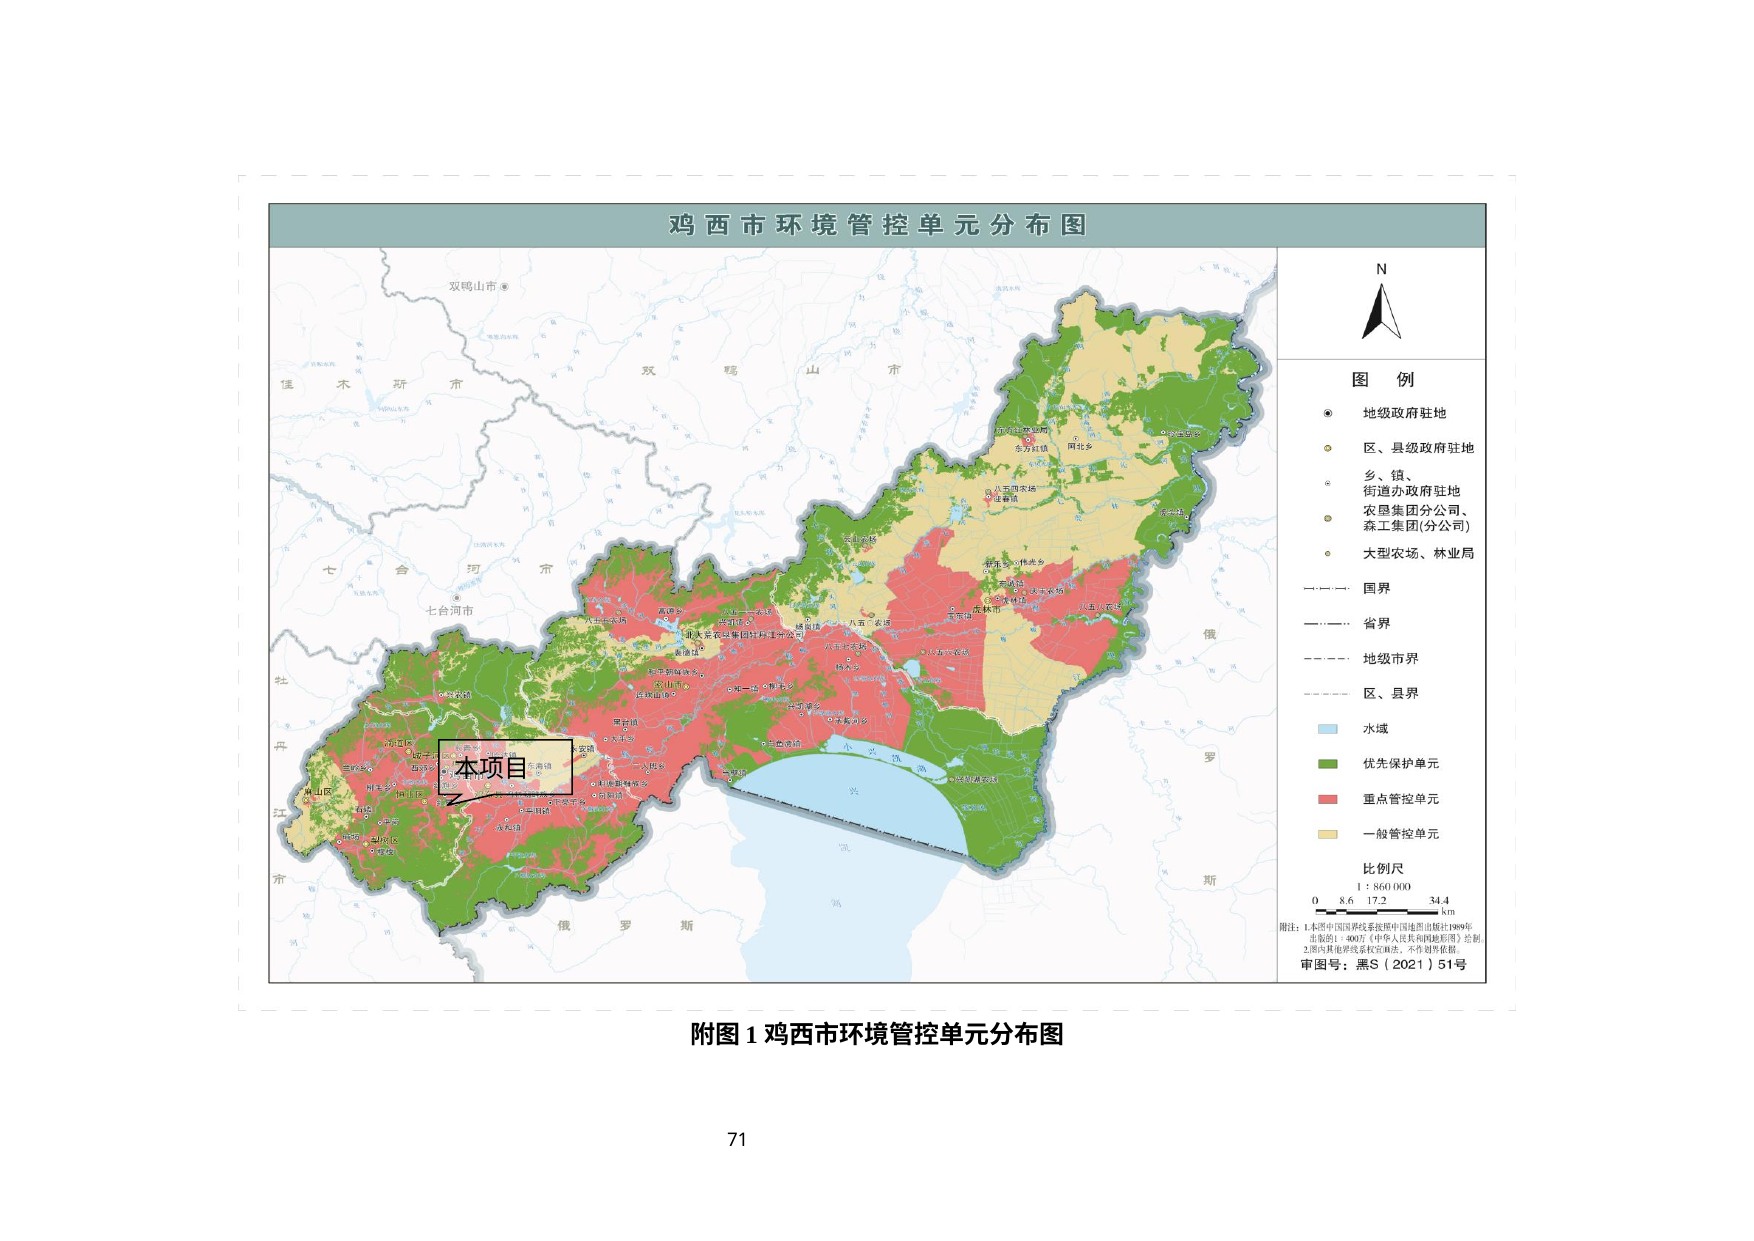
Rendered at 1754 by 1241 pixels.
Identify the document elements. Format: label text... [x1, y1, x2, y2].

text 附图1 鸡西市环境管控单元分布图 [177, 1013, 1577, 1051]
picture [238, 175, 1516, 1011]
table_cell / [440, 741, 571, 802]
